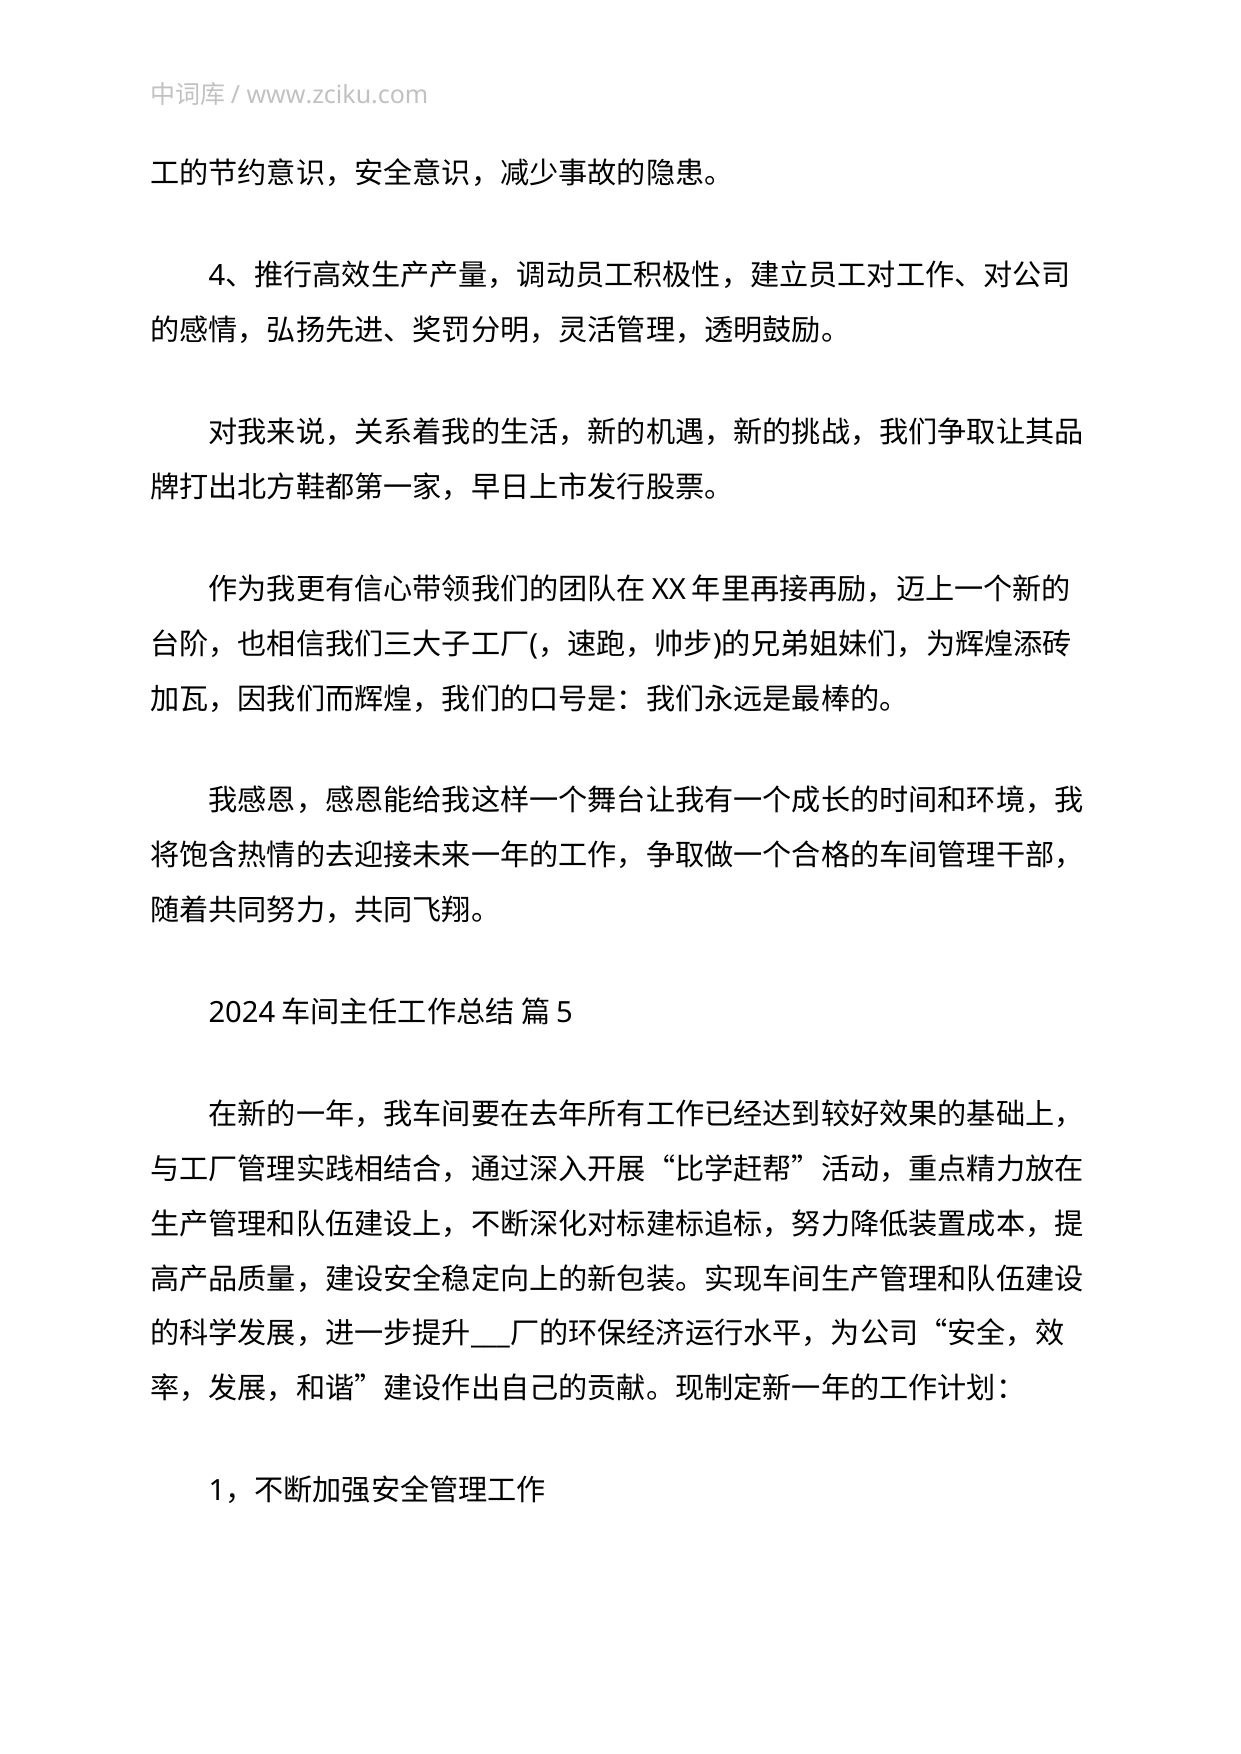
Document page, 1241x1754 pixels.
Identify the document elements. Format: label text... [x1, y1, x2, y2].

text 2024车间主任工作总结 篇5 [150, 988, 1090, 1031]
text 作为我更有信心带领我们的团队在XX年里再接再励，迈上一个新的台阶，也相信我们三大子工厂(，速跑，帅步)的兄弟姐妹们，为辉煌添砖加瓦，因我们而辉煌，我们的口号是：我们永远是最棒的。 [150, 565, 1090, 717]
text 我感恩，感恩能给我这样一个舞台让我有一个成长的时间和环境，我将饱含热情的去迎接未来一年的工作，争取做一个合格的车间管理干部，随着共同努力，共同飞翔。 [150, 777, 1090, 929]
text 对我来说，关系着我的生活，新的机遇，新的挑战，我们争取让其品牌打出北方鞋都第一家，早日上市发行股票。 [150, 408, 1090, 506]
text 在新的一年，我车间要在去年所有工作已经达到较好效果的基础上，与工厂管理实践相结合，通过深入开展“比学赶帮”活动，重点精力放在生产管理和队伍建设上，不断深化对标建标追标，努力降低装置成本，提高产品质量，建设安全稳定向上的新包装。实现车间生产管理和队伍建设的科学发展，进一步提升___厂的环保经济运行水平，为公司“安全，效率，发展，和谐”建设作出自己的贡献。现制定新一年的工作计划： [150, 1091, 1090, 1407]
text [150, 150, 1090, 192]
text 1，不断加强安全管理工作 [150, 1467, 1090, 1509]
text 4、推行高效生产产量，调动员工积极性，建立员工对工作、对公司的感情，弘扬先进、奖罚分明，灵活管理，透明鼓励。 [150, 252, 1090, 349]
